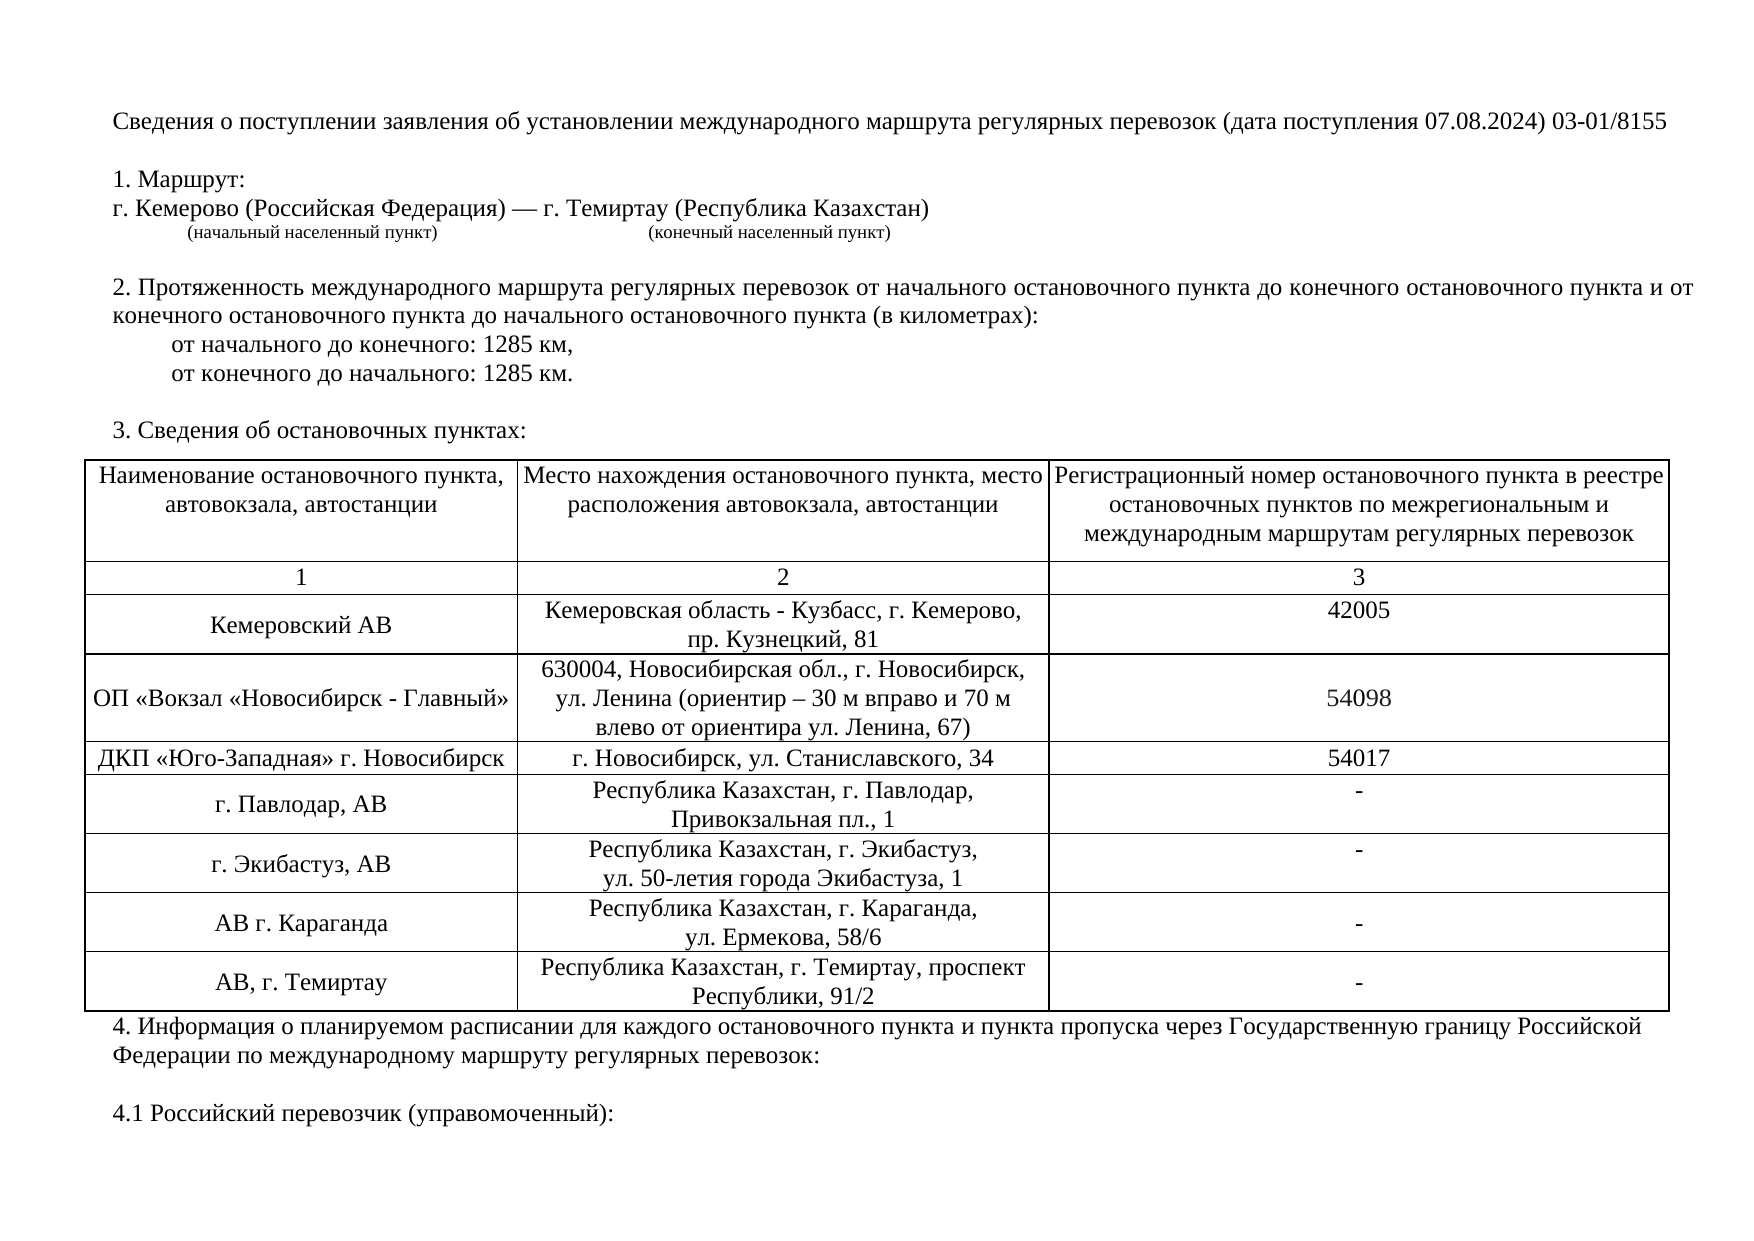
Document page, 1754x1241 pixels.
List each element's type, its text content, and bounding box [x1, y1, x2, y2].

table_cell г. Новосибирск, ул. Станиславского, 34 [518, 742, 1048, 774]
table_cell АВ, г. Темиртау [86, 952, 517, 1010]
text 3. Сведения об остановочных пунктах: [112, 415, 1695, 444]
table_cell 1 [86, 562, 517, 594]
text 2. Протяженность международного маршрута регулярных перевозок от начального остановочного пункта до конечного остановочного пункта и от конечного остановочного пункта до начального остановочного пункта (в километрах): [112, 272, 1695, 329]
table_header Наименование остановочного пункта, автовокзала, автостанции [86, 461, 517, 561]
table_cell Республика Казахстан, г. Павлодар, Привокзальная пл., 1 [518, 775, 1048, 833]
table_cell Республика Казахстан, г. Караганда, ул. Ермекова, 58/6 [518, 893, 1048, 951]
table_cell 630004, Новосибирская обл., г. Новосибирск, ул. Ленина (ориентир – 30 м вправо и 70 м влево от ориентира ул. Ленина, 67) [518, 655, 1048, 741]
table_cell г. Павлодар, АВ [86, 775, 517, 833]
table_cell 42005 [1050, 595, 1668, 653]
table_cell 54098 [1050, 655, 1668, 741]
table_cell Кемеровская область - Кузбасс, г. Кемерово, пр. Кузнецкий, 81 [518, 595, 1048, 653]
table_cell - [1050, 834, 1668, 892]
table_cell - [1050, 893, 1668, 951]
table_cell АВ г. Караганда [86, 893, 517, 951]
table_cell 2 [518, 562, 1048, 594]
text Сведения о поступлении заявления об установлении международного маршрута регулярных перевозок (дата поступления 07.08.2024) 03-01/8155 [112, 106, 1695, 135]
table_cell ОП «Вокзал «Новосибирск - Главный» [86, 655, 517, 741]
table_cell г. Экибастуз, АВ [86, 834, 517, 892]
text от конечного до начального: 1285 км. [112, 358, 1695, 387]
table_cell 3 [1050, 562, 1668, 594]
table_header Регистрационный номер остановочного пункта в реестре остановочных пунктов по межрегиональным и международным маршрутам регулярных перевозок [1050, 461, 1668, 561]
text г. Кемерово (Российская Федерация) — г. Темиртау (Республика Казахстан) [112, 193, 1695, 221]
text 1. Маршрут: [112, 164, 1695, 193]
table_cell Республика Казахстан, г. Экибастуз, ул. 50-летия города Экибастуза, 1 [518, 834, 1048, 892]
text от начального до конечного: 1285 км, [112, 329, 1695, 358]
table_cell 54017 [1050, 742, 1668, 774]
table_cell Республика Казахстан, г. Темиртау, проспект Республики, 91/2 [518, 952, 1048, 1010]
text 4.1 Российский перевозчик (управомоченный): [112, 1098, 1695, 1126]
table_cell - [1050, 775, 1668, 833]
table_cell ДКП «Юго-Западная» г. Новосибирск [86, 742, 517, 774]
table_cell - [1050, 952, 1668, 1010]
text 4. Информация о планируемом расписании для каждого остановочного пункта и пункта пропуска через Государственную границу Российской Федерации по международному маршруту регулярных перевозок: [112, 473, 1695, 1069]
text (начальный населенный пункт) (конечный населенный пункт) [112, 221, 1695, 243]
table_header Место нахождения остановочного пункта, место расположения автовокзала, автостанции [518, 461, 1048, 561]
table_cell Кемеровский АВ [86, 595, 517, 653]
